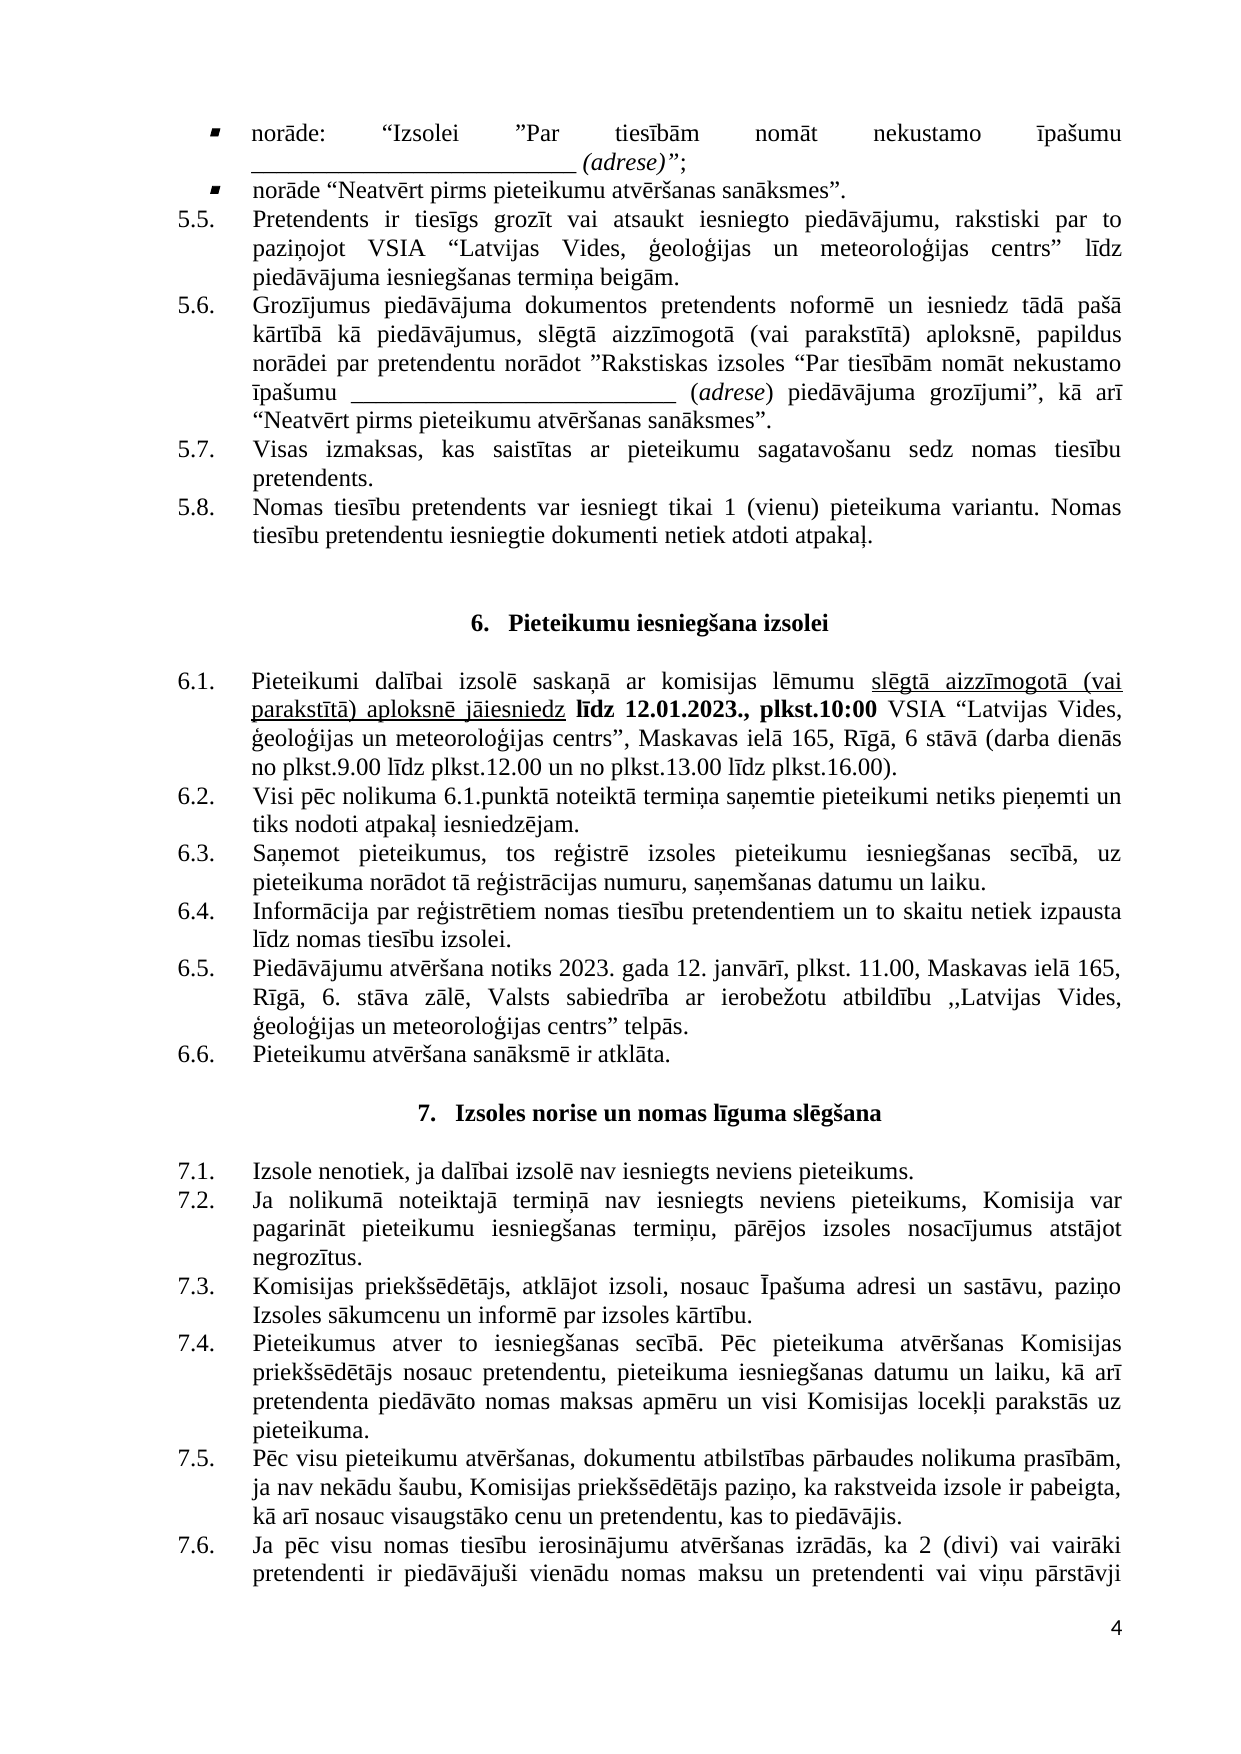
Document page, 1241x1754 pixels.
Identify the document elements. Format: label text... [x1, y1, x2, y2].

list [177, 1530, 1122, 1587]
list Saņemot pieteikumus, tos reģistrē izsoles pieteikumu iesniegšanas secībā, uz pieteikuma norādot tā reģistrācijas numuru, saņemšanas datumu un laiku. [177, 838, 1122, 896]
list Izsoles norise un nomas līguma slēgšana [177, 1098, 1122, 1127]
list norāde: “Izsolei ”Par tiesībām nomāt nekustamo īpašumu __________________________ (adrese)”; [207, 118, 1122, 176]
list Pieteikumi dalībai izsolē saskaņā ar komisijas lēmumu slēgtā aizzīmogotā (vai parakstītā) aploksnē jāiesniedz līdz 12.01.2023., plkst.10:00 VSIA “Latvijas Vides, ģeoloģijas un meteoroloģijas centrs”, Maskavas ielā 165, Rīgā, 6 stāvā (darba dienās no plkst.9.00 līdz plkst.12.00 un no plkst.13.00 līdz plkst.16.00). [177, 666, 1122, 781]
list Pieteikumus atver to iesniegšanas secībā. Pēc pieteikuma atvēršanas Komisijas priekšsēdētājs nosauc pretendentu, pieteikuma iesniegšanas datumu un laiku, kā arī pretendenta piedāvāto nomas maksas apmēru un visi Komisijas locekļi parakstās uz pieteikuma. [177, 1328, 1122, 1443]
list Visi pēc nolikuma 6.1.punktā noteiktā termiņa saņemtie pieteikumi netiks pieņemti un tiks nodoti atpakaļ iesniedzējam. [177, 781, 1122, 838]
list Pieteikumu atvēršana sanāksmē ir atklāta. [177, 1039, 1122, 1068]
list Visas izmaksas, kas saistītas ar pieteikumu sagatavošanu sedz nomas tiesību pretendents. [177, 434, 1122, 492]
list Izsole nenotiek, ja dalībai izsolē nav iesniegts neviens . [177, 1156, 1122, 1185]
list Ja nolikumā noteiktajā termiņā nav iesniegts neviens , Komisija var pagarināt pieteikumu iesniegšanas termiņu, pārējos izsoles nosacījumus atstājot negrozītus. [177, 1185, 1122, 1271]
list Pretendents ir tiesīgs grozīt vai atsaukt iesniegto piedāvājumu, rakstiski par to paziņojot VSIA “Latvijas Vides, ģeoloģijas un meteoroloģijas centrs” līdz piedāvājuma iesniegšanas termiņa beigām. [177, 204, 1122, 291]
list norāde “Neatvērt pirms pieteikumu atvēršanas sanāksmes”. [207, 176, 1122, 204]
list Piedāvājumu atvēršana notiks 2023. gada 12. janvārī, plkst. 11.00, Maskavas ielā 165, Rīgā, 6. stāva zālē, Valsts sabiedrība ar ierobežotu atbildību ,,Latvijas Vides, ģeoloģijas un meteoroloģijas centrs” telpās. [177, 953, 1122, 1039]
list Pieteikumu iesniegšana izsolei [177, 608, 1122, 637]
list Grozījumus piedāvājuma dokumentos pretendents noformē un iesniedz tādā pašā kārtībā kā piedāvājumus, slēgtā aizzīmogotā (vai parakstītā) aploksnē, papildus norādei par pretendentu norādot ”Rakstiskas izsoles “Par tiesībām nomāt nekustamo īpašumu __________________________ (adrese) piedāvājuma grozījumi”, kā arī “Neatvērt pirms pieteikumu atvēršanas sanāksmes”. [177, 291, 1122, 434]
list Nomas tiesību pretendents var iesniegt tikai 1 (vienu) pieteikuma variantu. Nomas tiesību pretendentu iesniegtie dokumenti netiek atdoti atpakaļ. [177, 492, 1122, 549]
list Pēc visu pieteikumu atvēršanas, dokumentu atbilstības pārbaudes nolikuma prasībām, ja nav nekādu šaubu, Komisijas priekšsēdētājs paziņo, ka rakstveida izsole ir pabeigta, kā arī nosauc visaugstāko cenu un pretendentu, kas to piedāvājis. [177, 1443, 1122, 1530]
list Komisijas priekšsēdētājs, atklājot izsoli, nosauc Īpašuma adresi un sastāvu, paziņo Izsoles sākumcenu un informē par izsoles kārtību. [177, 1271, 1122, 1328]
list Informācija par reģistrētiem nomas tiesību pretendentiem un to skaitu netiek izpausta līdz nomas tiesību izsolei. [177, 896, 1122, 953]
